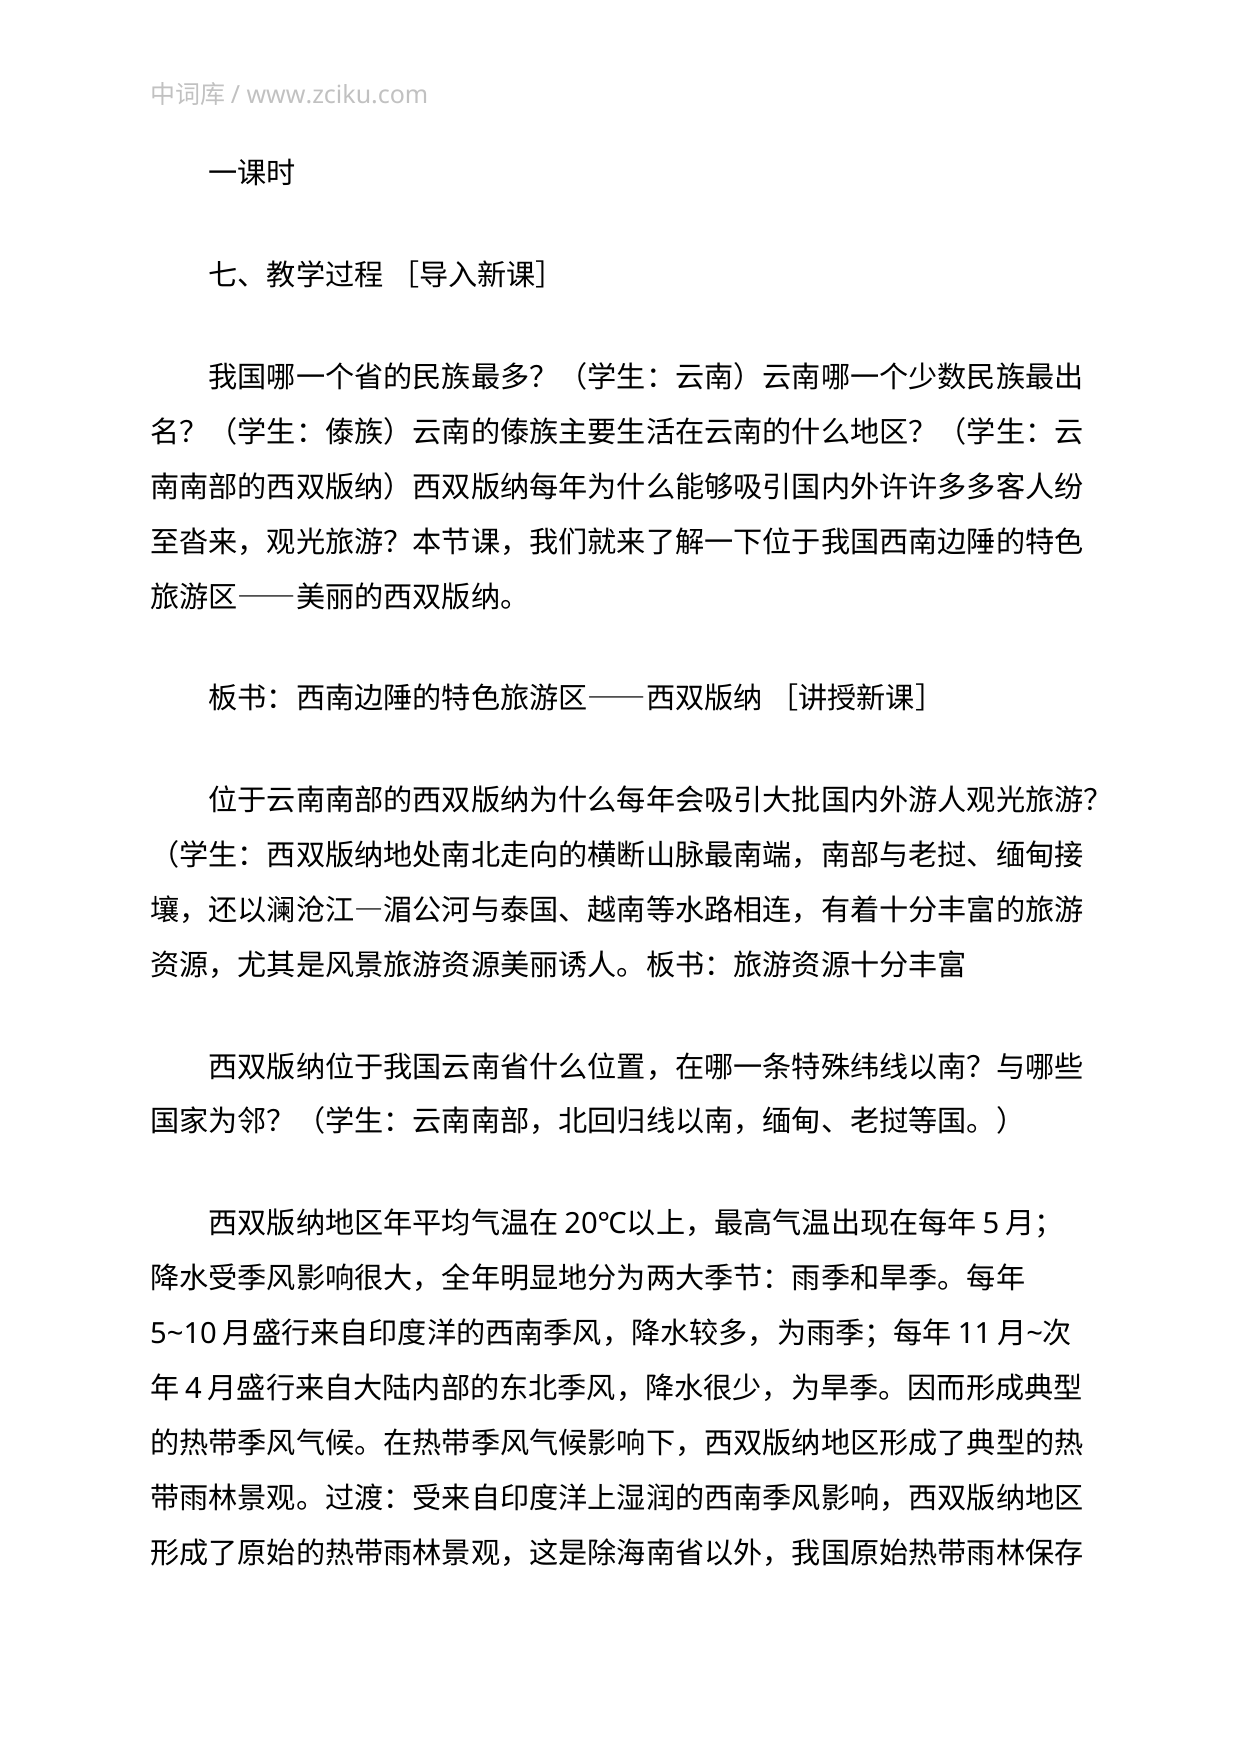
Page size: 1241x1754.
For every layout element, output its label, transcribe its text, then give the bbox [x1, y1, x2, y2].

text 七、教学过程 ［导入新课］ [150, 252, 1090, 294]
text 西双版纳位于我国云南省什么位置，在哪一条特殊纬线以南？与哪些国家为邻？（学生：云南南部，北回归线以南，缅甸、老挝等国。） [150, 1043, 1090, 1140]
text 位于云南南部的西双版纳为什么每年会吸引大批国内外游人观光旅游？（学生：西双版纳地处南北走向的横断山脉最南端，南部与老挝、缅甸接壤，还以澜沧江—湄公河与泰国、越南等水路相连，有着十分丰富的旅游资源，尤其是风景旅游资源美丽诱人。板书：旅游资源十分丰富 [150, 777, 1090, 984]
text 我国哪一个省的民族最多？（学生：云南）云南哪一个少数民族最出名？（学生：傣族）云南的傣族主要生活在云南的什么地区？（学生：云南南部的西双版纳）西双版纳每年为什么能够吸引国内外许许多多客人纷至沓来，观光旅游？本节课，我们就来了解一下位于我国西南边陲的特色旅游区——美丽的西双版纳。 [150, 353, 1090, 615]
text 一课时 [150, 150, 1090, 192]
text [150, 1200, 1090, 1572]
text 板书：西南边陲的特色旅游区——西双版纳 ［讲授新课］ [150, 675, 1090, 717]
